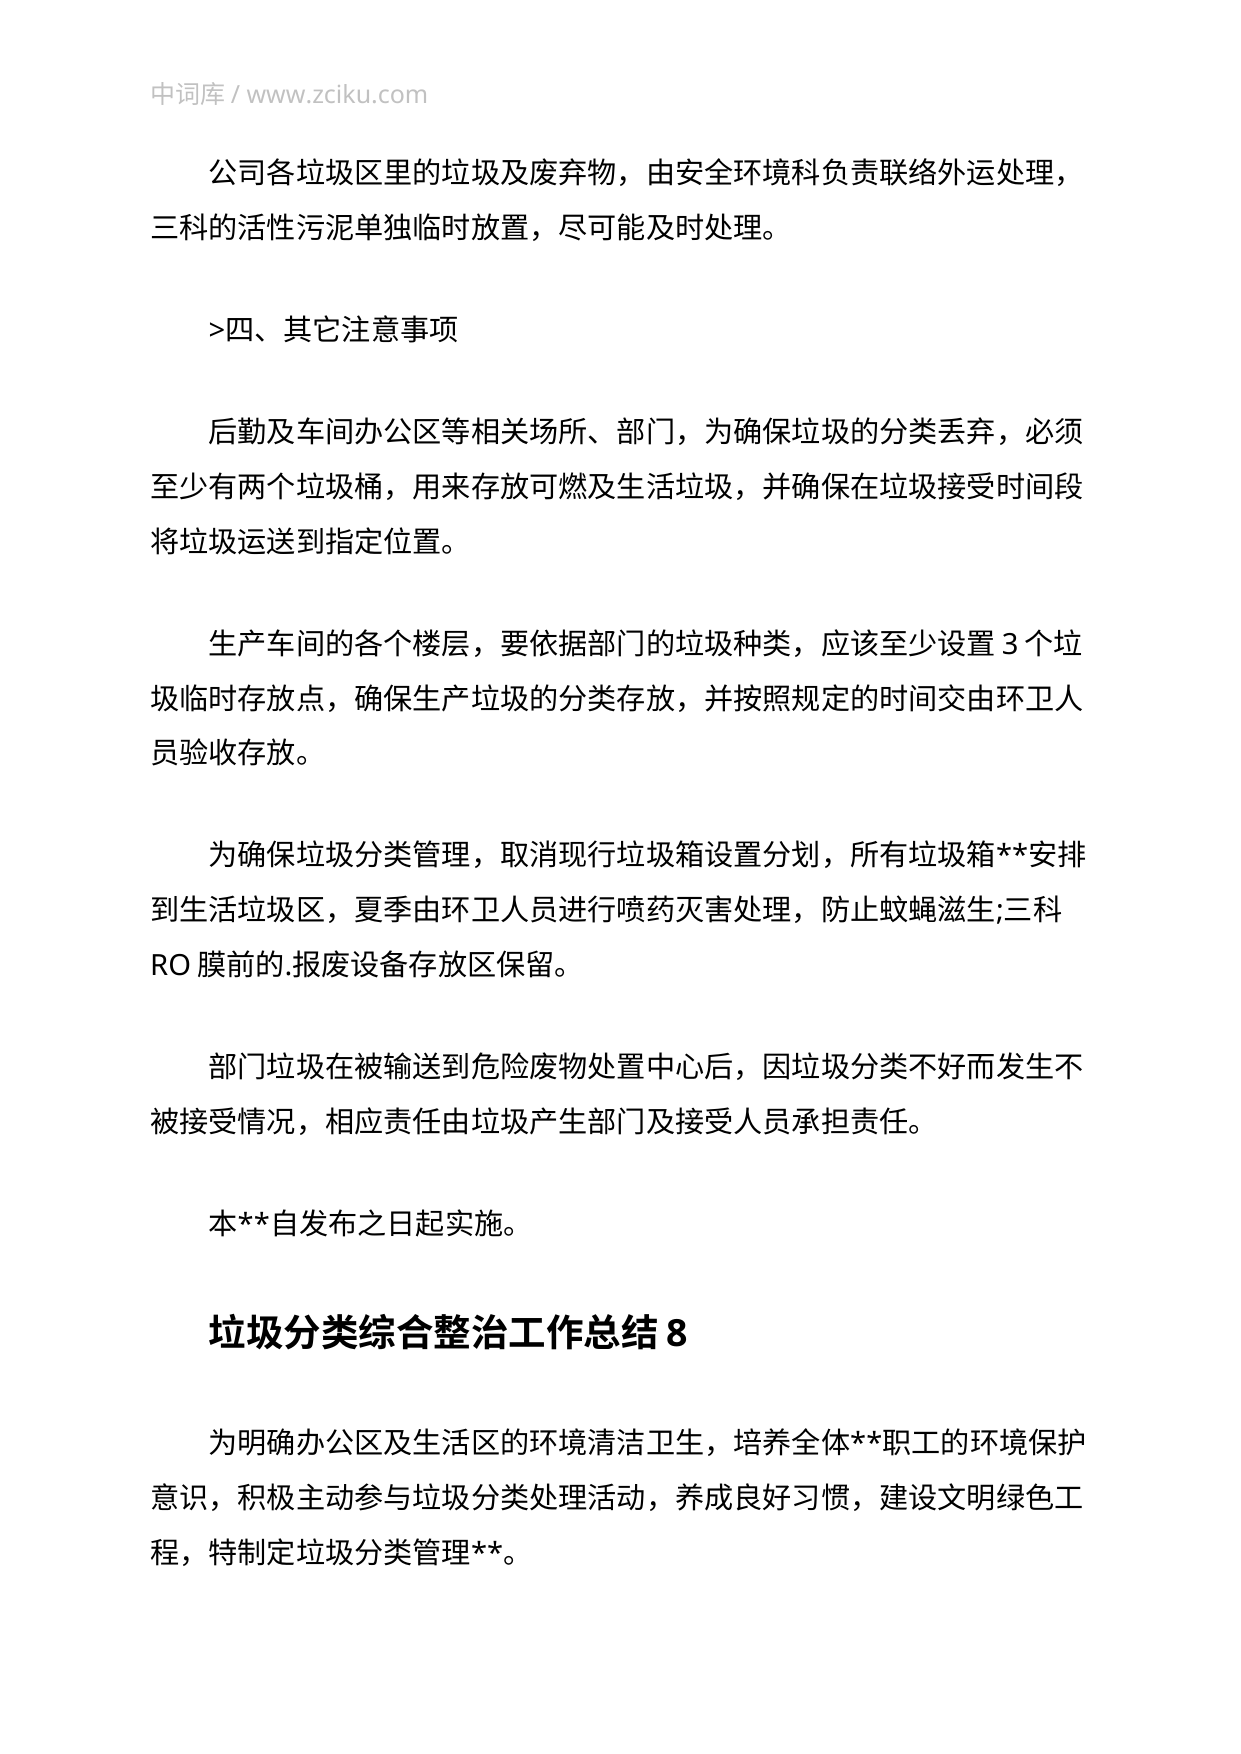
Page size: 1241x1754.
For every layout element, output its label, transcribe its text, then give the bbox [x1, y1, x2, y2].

text 为明确办公区及生活区的环境清洁卫生，培养全体**职工的环境保护意识，积极主动参与垃圾分类处理活动，养成良好习惯，建设文明绿色工程，特制定垃圾分类管理**。 [150, 1420, 1090, 1572]
text 公司各垃圾区里的垃圾及废弃物，由安全环境科负责联络外运处理，三科的活性污泥单独临时放置，尽可能及时处理。 [150, 150, 1090, 247]
text 后勤及车间办公区等相关场所、部门，为确保垃圾的分类丢弃，必须至少有两个垃圾桶，用来存放可燃及生活垃圾，并确保在垃圾接受时间段将垃圾运送到指定位置。 [150, 409, 1090, 561]
text >四、其它注意事项 [150, 307, 1090, 349]
text 垃圾分类综合整治工作总结8 [150, 1302, 1090, 1357]
text 部门垃圾在被输送到危险废物处置中心后，因垃圾分类不好而发生不被接受情况，相应责任由垃圾产生部门及接受人员承担责任。 [150, 1044, 1090, 1141]
text 生产车间的各个楼层，要依据部门的垃圾种类，应该至少设置3个垃圾临时存放点，确保生产垃圾的分类存放，并按照规定的时间交由环卫人员验收存放。 [150, 620, 1090, 772]
text 为确保垃圾分类管理，取消现行垃圾箱设置分划，所有垃圾箱**安排到生活垃圾区，夏季由环卫人员进行喷药灭害处理，防止蚊蝇滋生;三科RO膜前的.报废设备存放区保留。 [150, 832, 1090, 984]
text 本**自发布之日起实施。 [150, 1201, 1090, 1243]
